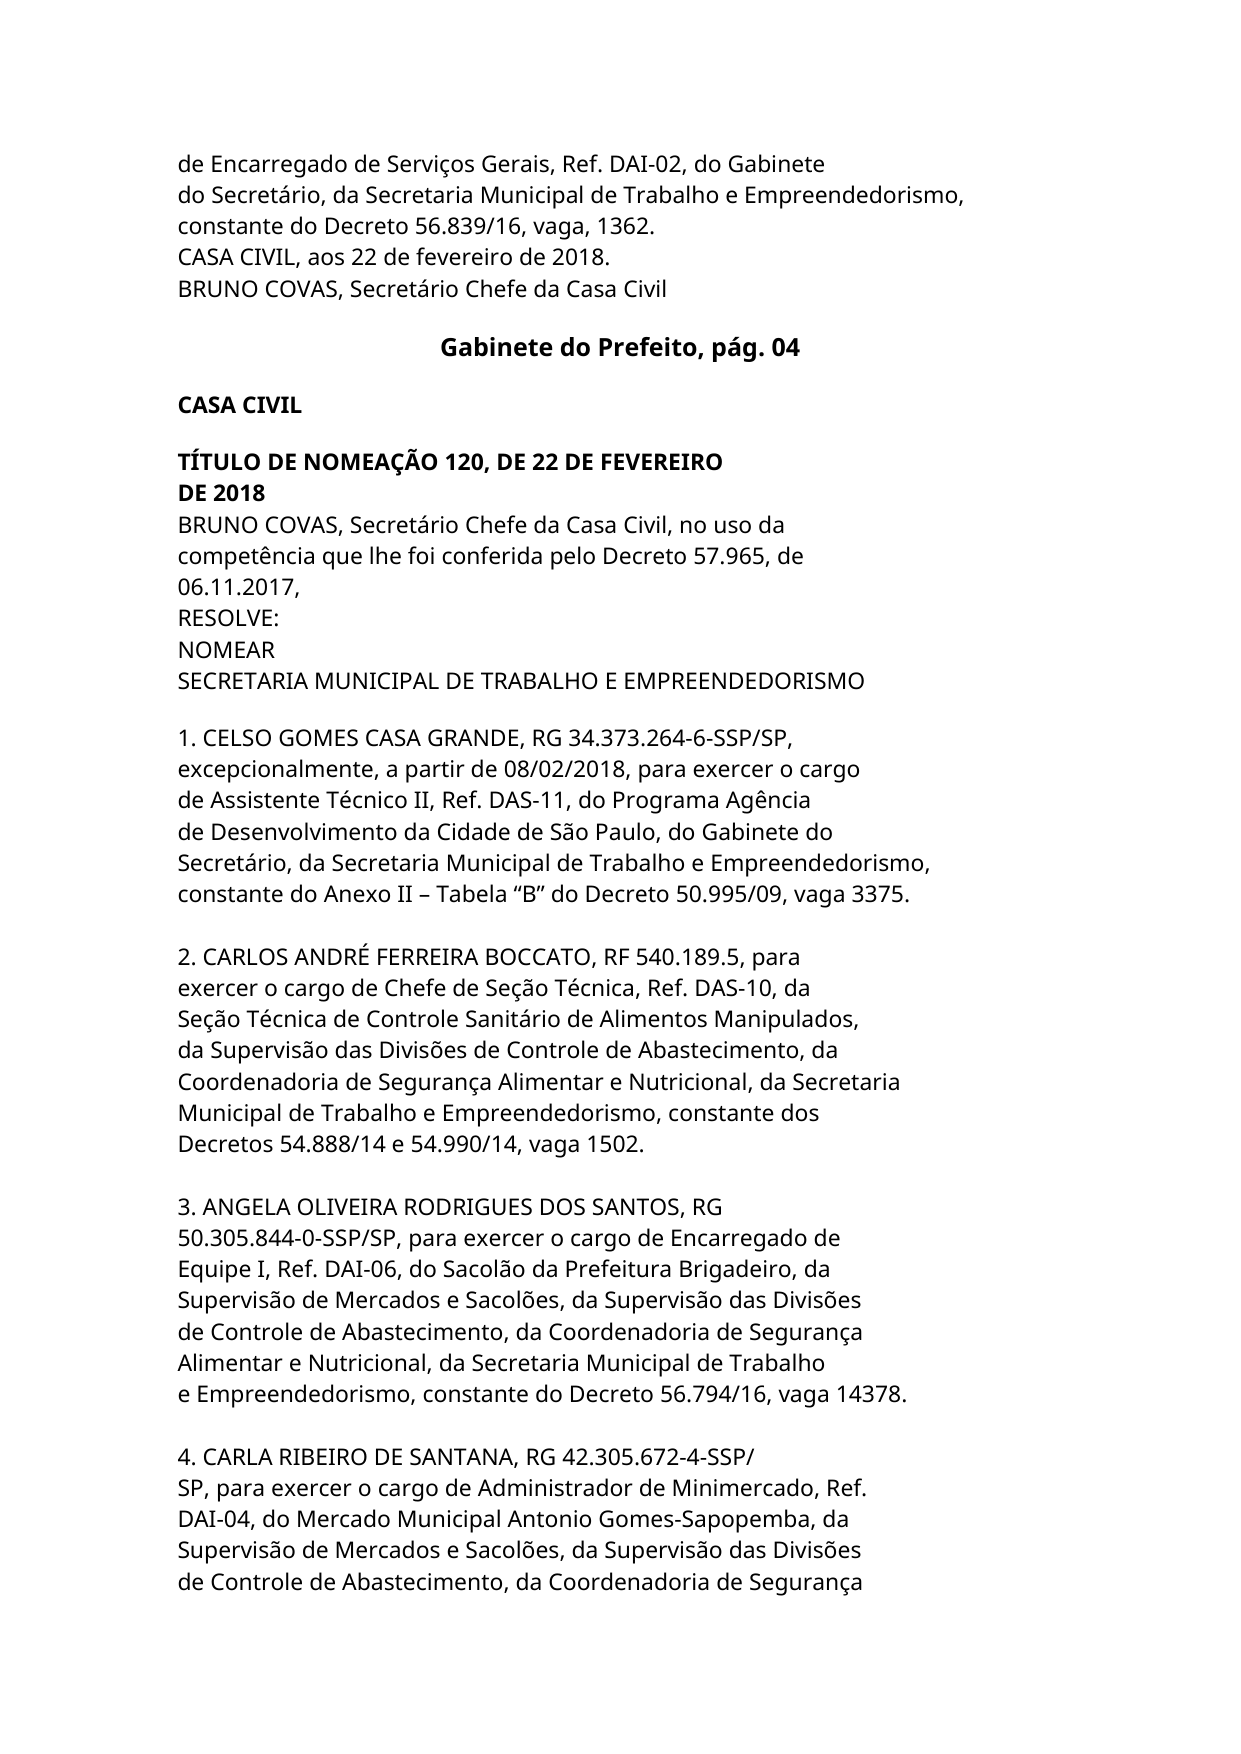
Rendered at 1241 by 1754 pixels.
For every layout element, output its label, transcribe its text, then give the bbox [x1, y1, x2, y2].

text 4. CARLA RIBEIRO DE SANTANA, RG 42.305.672-4-SSP/ [177, 1440, 1063, 1472]
text BRUNO COVAS, Secretário Chefe da Casa Civil, no uso da [177, 509, 1063, 540]
text Supervisão de Mercados e Sacolões, da Supervisão das Divisões [177, 1534, 1063, 1565]
text Municipal de Trabalho e Empreendedorismo, constante dos [177, 1097, 1063, 1128]
text excepcionalmente, a partir de 08/02/2018, para exercer o cargo [177, 753, 1063, 784]
text TÍTULO DE NOMEAÇÃO 120, DE 22 DE FEVEREIRO [177, 446, 1063, 477]
text CASA CIVIL [177, 389, 1063, 421]
text BRUNO COVAS, Secretário Chefe da Casa Civil [177, 273, 1063, 304]
text DE 2018 [177, 477, 1063, 509]
text RESOLVE: [177, 602, 1063, 634]
text da Supervisão das Divisões de Controle de Abastecimento, da [177, 1034, 1063, 1065]
text 3. ANGELA OLIVEIRA RODRIGUES DOS SANTOS, RG [177, 1190, 1063, 1222]
text de Assistente Técnico II, Ref. DAS-11, do Programa Agência [177, 784, 1063, 815]
text 1. CELSO GOMES CASA GRANDE, RG 34.373.264-6-SSP/SP, [177, 722, 1063, 753]
text de Desenvolvimento da Cidade de São Paulo, do Gabinete do [177, 815, 1063, 847]
text constante do Decreto 56.839/16, vaga, 1362. [177, 210, 1063, 241]
text 2. CARLOS ANDRÉ FERREIRA BOCCATO, RF 540.189.5, para [177, 940, 1063, 972]
text Gabinete do Prefeito, pág. 04 [177, 329, 1063, 363]
text Seção Técnica de Controle Sanitário de Alimentos Manipulados, [177, 1003, 1063, 1034]
text Supervisão de Mercados e Sacolões, da Supervisão das Divisões [177, 1284, 1063, 1315]
text NOMEAR [177, 634, 1063, 665]
text do Secretário, da Secretaria Municipal de Trabalho e Empreendedorismo, [177, 179, 1063, 210]
text SP, para exercer o cargo de Administrador de Minimercado, Ref. [177, 1472, 1063, 1503]
text Alimentar e Nutricional, da Secretaria Municipal de Trabalho [177, 1347, 1063, 1378]
text Secretário, da Secretaria Municipal de Trabalho e Empreendedorismo, [177, 847, 1063, 878]
text SECRETARIA MUNICIPAL DE TRABALHO E EMPREENDEDORISMO [177, 665, 1063, 696]
text exercer o cargo de Chefe de Seção Técnica, Ref. DAS-10, da [177, 972, 1063, 1003]
text Decretos 54.888/14 e 54.990/14, vaga 1502. [177, 1128, 1063, 1159]
text CASA CIVIL, aos 22 de fevereiro de 2018. [177, 241, 1063, 273]
text Coordenadoria de Segurança Alimentar e Nutricional, da Secretaria [177, 1065, 1063, 1097]
text e Empreendedorismo, constante do Decreto 56.794/16, vaga 14378. [177, 1378, 1063, 1409]
text de Controle de Abastecimento, da Coordenadoria de Segurança [177, 1565, 1063, 1597]
text de Encarregado de Serviços Gerais, Ref. DAI-02, do Gabinete [177, 148, 1063, 179]
text DAI-04, do Mercado Municipal Antonio Gomes-Sapopemba, da [177, 1503, 1063, 1534]
text 50.305.844-0-SSP/SP, para exercer o cargo de Encarregado de [177, 1222, 1063, 1253]
text Equipe I, Ref. DAI-06, do Sacolão da Prefeitura Brigadeiro, da [177, 1253, 1063, 1284]
text constante do Anexo II – Tabela “B” do Decreto 50.995/09, vaga 3375. [177, 878, 1063, 909]
text de Controle de Abastecimento, da Coordenadoria de Segurança [177, 1315, 1063, 1347]
text competência que lhe foi conferida pelo Decreto 57.965, de [177, 540, 1063, 571]
text 06.11.2017, [177, 571, 1063, 602]
